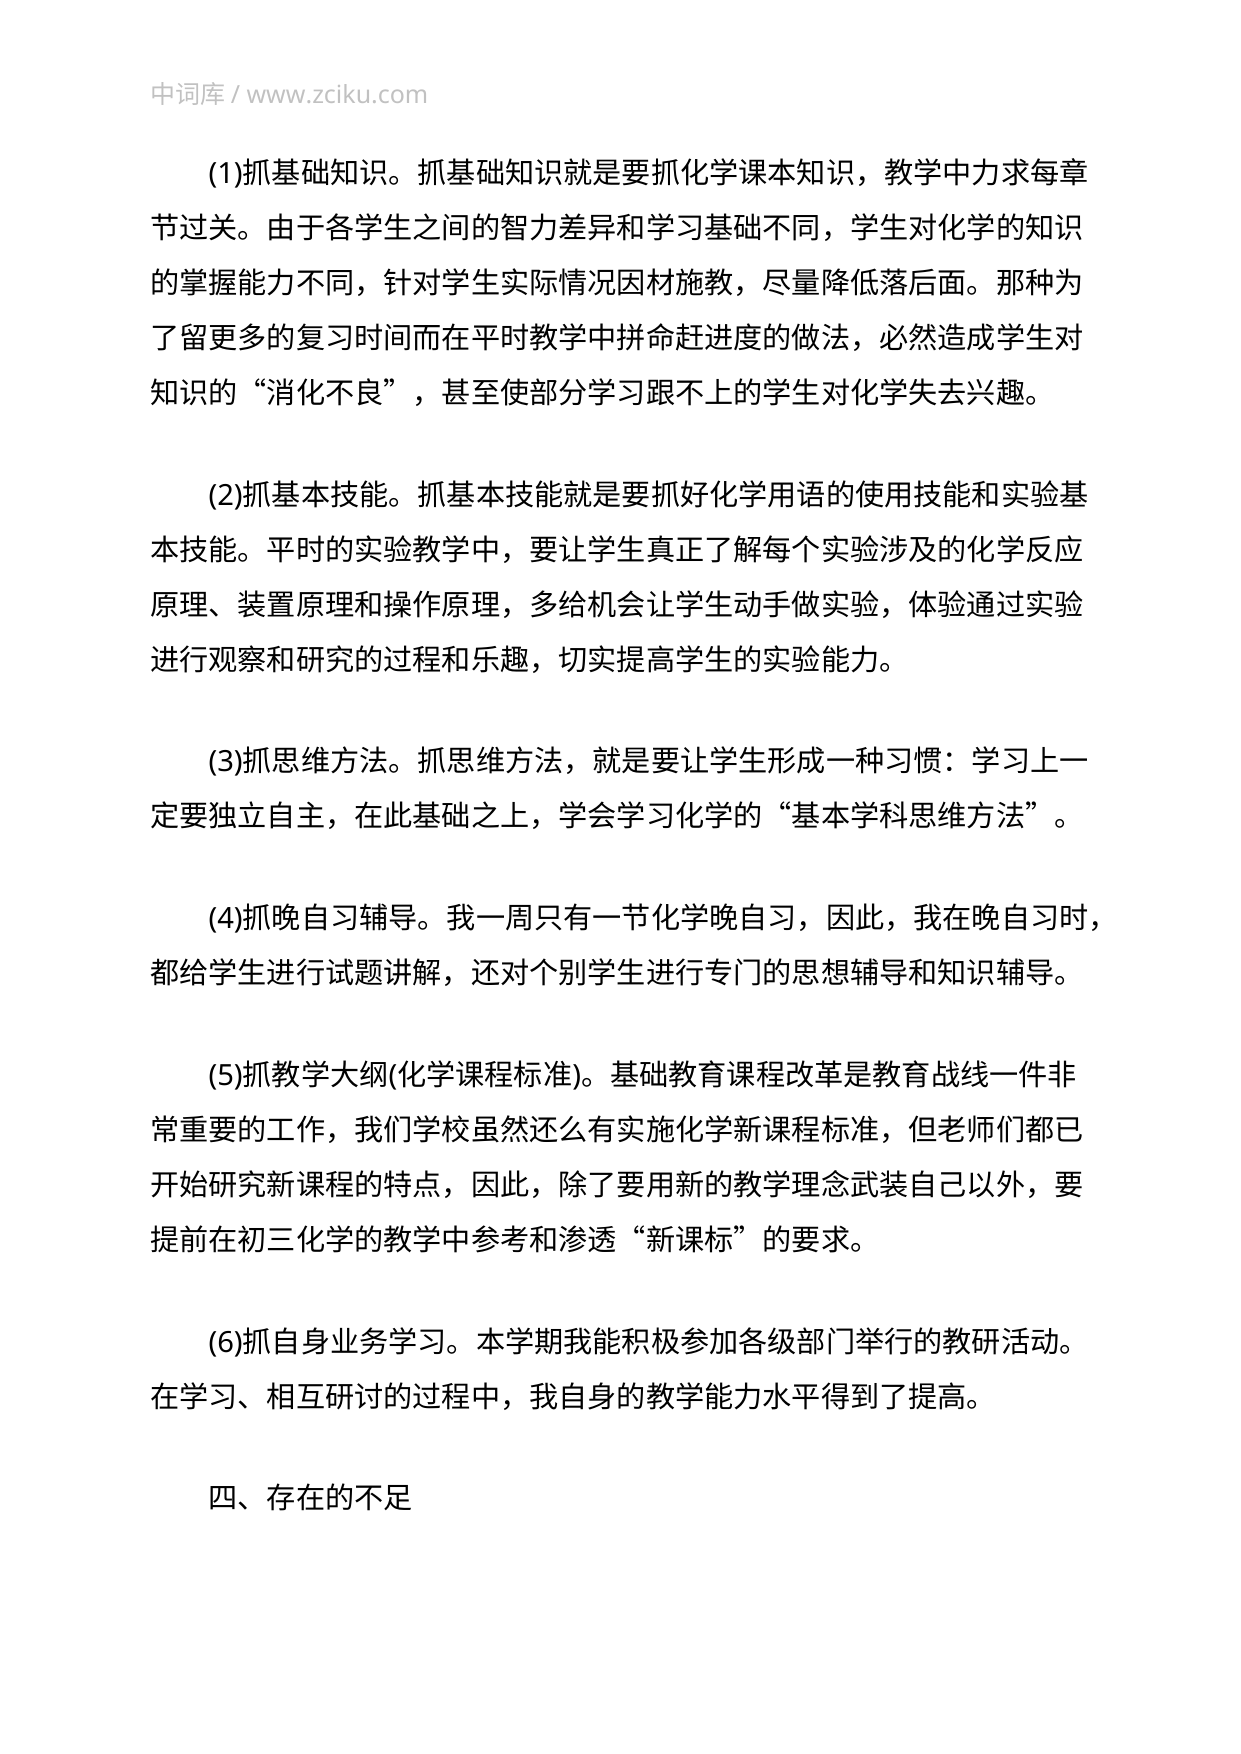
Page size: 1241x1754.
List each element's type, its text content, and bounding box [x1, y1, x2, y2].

text (1)抓基础知识。抓基础知识就是要抓化学课本知识，教学中力求每章节过关。由于各学生之间的智力差异和学习基础不同，学生对化学的知识的掌握能力不同，针对学生实际情况因材施教，尽量降低落后面。那种为了留更多的复习时间而在平时教学中拼命赶进度的做法，必然造成学生对知识的“消化不良”，甚至使部分学习跟不上的学生对化学失去兴趣。 [150, 150, 1090, 412]
text (5)抓教学大纲(化学课程标准)。基础教育课程改革是教育战线一件非常重要的工作，我们学校虽然还么有实施化学新课程标准，但老师们都已开始研究新课程的特点，因此，除了要用新的教学理念武装自己以外，要提前在初三化学的教学中参考和渗透“新课标”的要求。 [150, 1052, 1090, 1259]
text (6)抓自身业务学习。本学期我能积极参加各级部门举行的教研活动。在学习、相互研讨的过程中，我自身的教学能力水平得到了提高。 [150, 1318, 1090, 1415]
text 四、存在的不足 [150, 1475, 1090, 1517]
text (4)抓晚自习辅导。我一周只有一节化学晚自习，因此，我在晚自习时，都给学生进行试题讲解，还对个别学生进行专门的思想辅导和知识辅导。 [150, 895, 1090, 992]
text (2)抓基本技能。抓基本技能就是要抓好化学用语的使用技能和实验基本技能。平时的实验教学中，要让学生真正了解每个实验涉及的化学反应原理、装置原理和操作原理，多给机会让学生动手做实验，体验通过实验进行观察和研究的过程和乐趣，切实提高学生的实验能力。 [150, 471, 1090, 678]
text (3)抓思维方法。抓思维方法，就是要让学生形成一种习惯：学习上一定要独立自主，在此基础之上，学会学习化学的“基本学科思维方法”。 [150, 738, 1090, 835]
